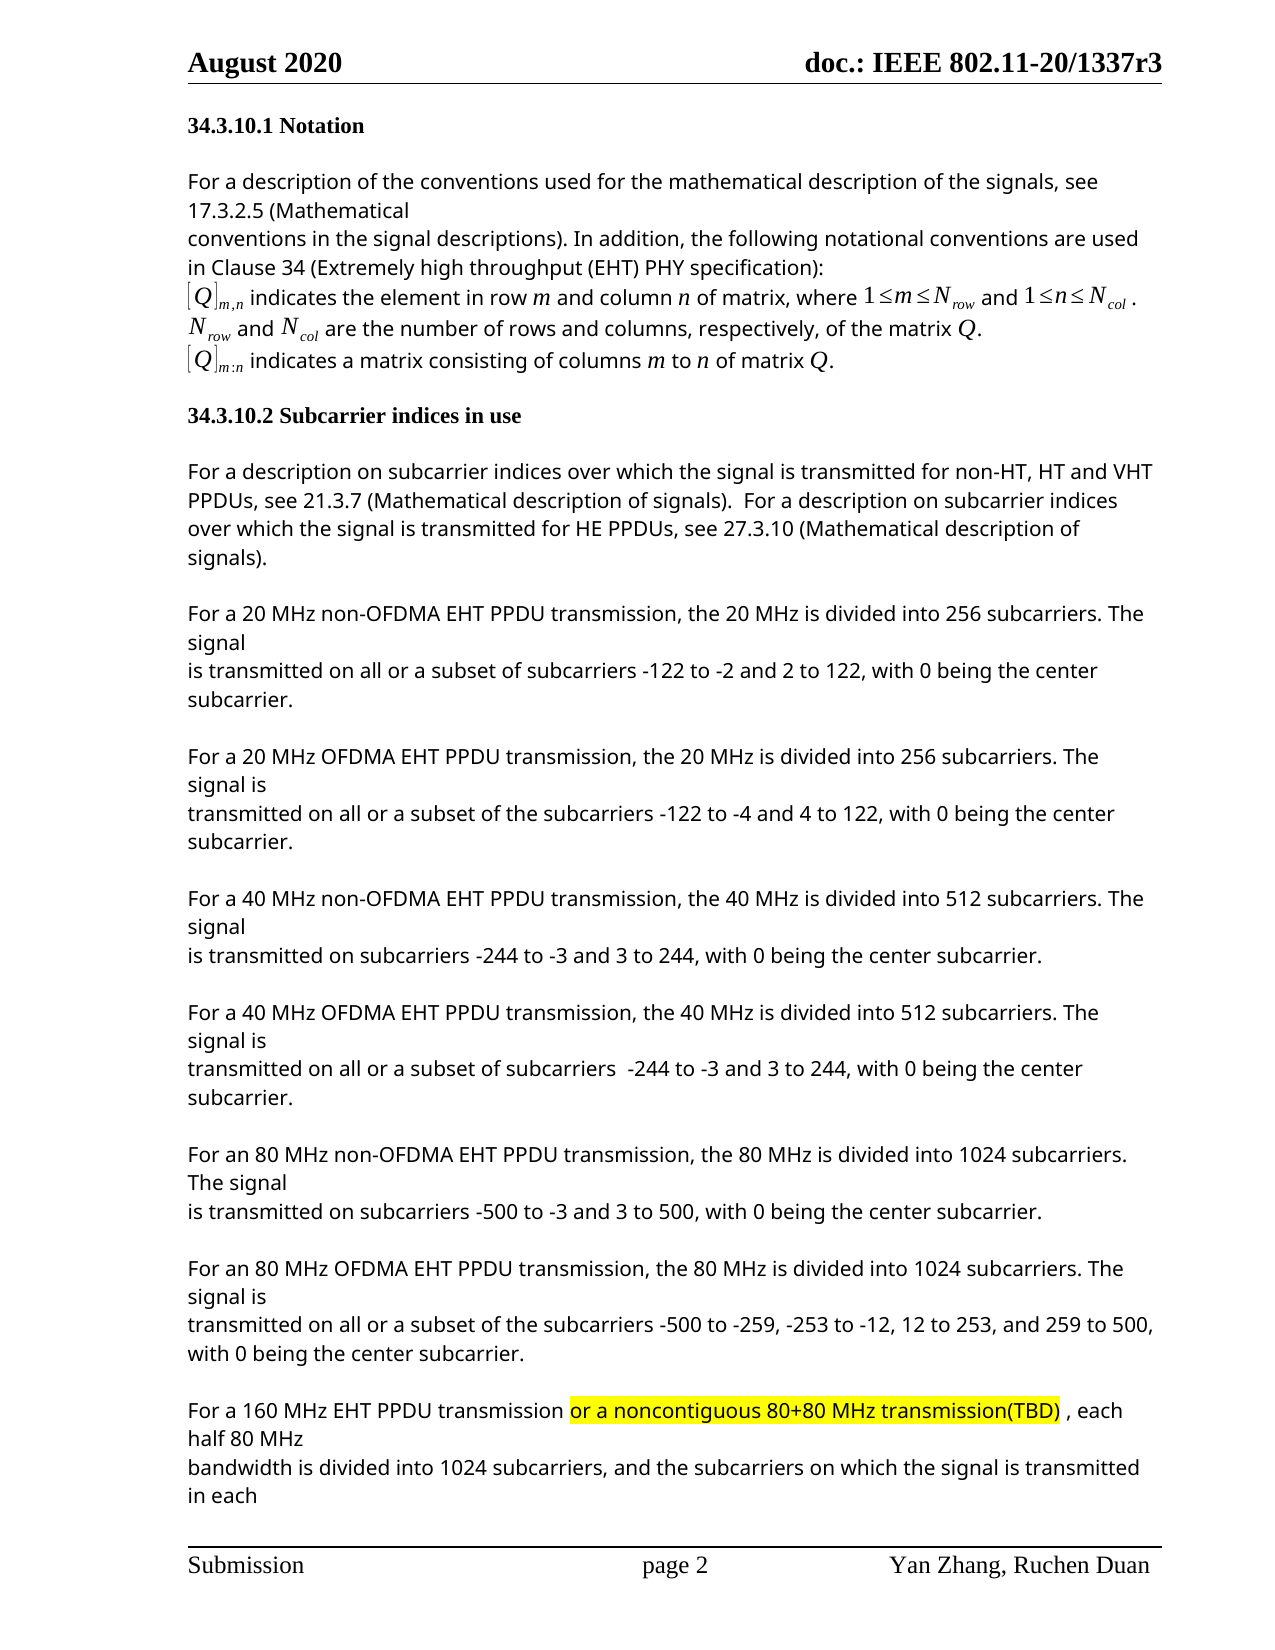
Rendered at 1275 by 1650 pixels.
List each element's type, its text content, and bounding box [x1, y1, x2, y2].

text For an 80 MHz non-OFDMA EHT PPDU transmission, the 80 MHz is divided into 1024 subcarriers. The signal [187, 1140, 1162, 1197]
text For a 20 MHz OFDMA EHT PPDU transmission, the 20 MHz is divided into 256 subcarriers. The signal is [187, 742, 1162, 799]
text For a 40 MHz non-OFDMA EHT PPDU transmission, the 40 MHz is divided into 512 subcarriers. The signal [187, 884, 1162, 941]
text 34.3.10.1 Notation [187, 112, 1162, 139]
text For an 80 MHz OFDMA EHT PPDU transmission, the 80 MHz is divided into 1024 subcarriers. The signal is [187, 1254, 1162, 1311]
text bandwidth is divided into 1024 subcarriers, and the subcarriers on which the signal is transmitted in each [187, 1453, 1162, 1509]
text is transmitted on subcarriers -244 to -3 and 3 to 244, with 0 being the center subcarrier. [187, 941, 1162, 969]
text For a 40 MHz OFDMA EHT PPDU transmission, the 40 MHz is divided into 512 subcarriers. The signal is [187, 998, 1162, 1054]
text indicates the element in row and column of matrix, where and . [187, 281, 1162, 313]
text For a 160 MHz EHT PPDU transmission or a noncontiguous 80+80 MHz transmission(TBD) , each half 80 MHz [187, 1396, 1162, 1453]
text is transmitted on all or a subset of subcarriers -122 to -2 and 2 to 122, with 0 being the center subcarrier. [187, 656, 1162, 713]
text is transmitted on subcarriers -500 to -3 and 3 to 500, with 0 being the center subcarrier. [187, 1197, 1162, 1225]
text For a description on subcarrier indices over which the signal is transmitted for non-HT, HT and VHT PPDUs, see 21.3.7 (Mathematical description of signals). For a description on subcarrier indices over which the signal is transmitted for HE PPDUs, see 27.3.10 (Mathematical description of signals). [187, 457, 1162, 571]
text conventions in the signal descriptions). In addition, the following notational conventions are used in Clause 34 (Extremely high throughput (EHT) PHY specification): [187, 224, 1162, 281]
text indicates a matrix consisting of columns to of matrix . [187, 344, 1162, 376]
text transmitted on all or a subset of the subcarriers -122 to -4 and 4 to 122, with 0 being the center subcarrier. [187, 799, 1162, 856]
text For a 20 MHz non-OFDMA EHT PPDU transmission, the 20 MHz is divided into 256 subcarriers. The signal [187, 599, 1162, 656]
text 34.3.10.2 Subcarrier indices in use [187, 403, 1162, 429]
text transmitted on all or a subset of the subcarriers -500 to -259, -253 to -12, 12 to 253, and 259 to 500, with 0 being the center subcarrier. [187, 1311, 1162, 1367]
text and are the number of rows and columns, respectively, of the matrix . [187, 313, 1162, 344]
text For a description of the conventions used for the mathematical description of the signals, see 17.3.2.5 (Mathematical [187, 167, 1162, 224]
text transmitted on all or a subset of subcarriers -244 to -3 and 3 to 244, with 0 being the center subcarrier. [187, 1054, 1162, 1111]
